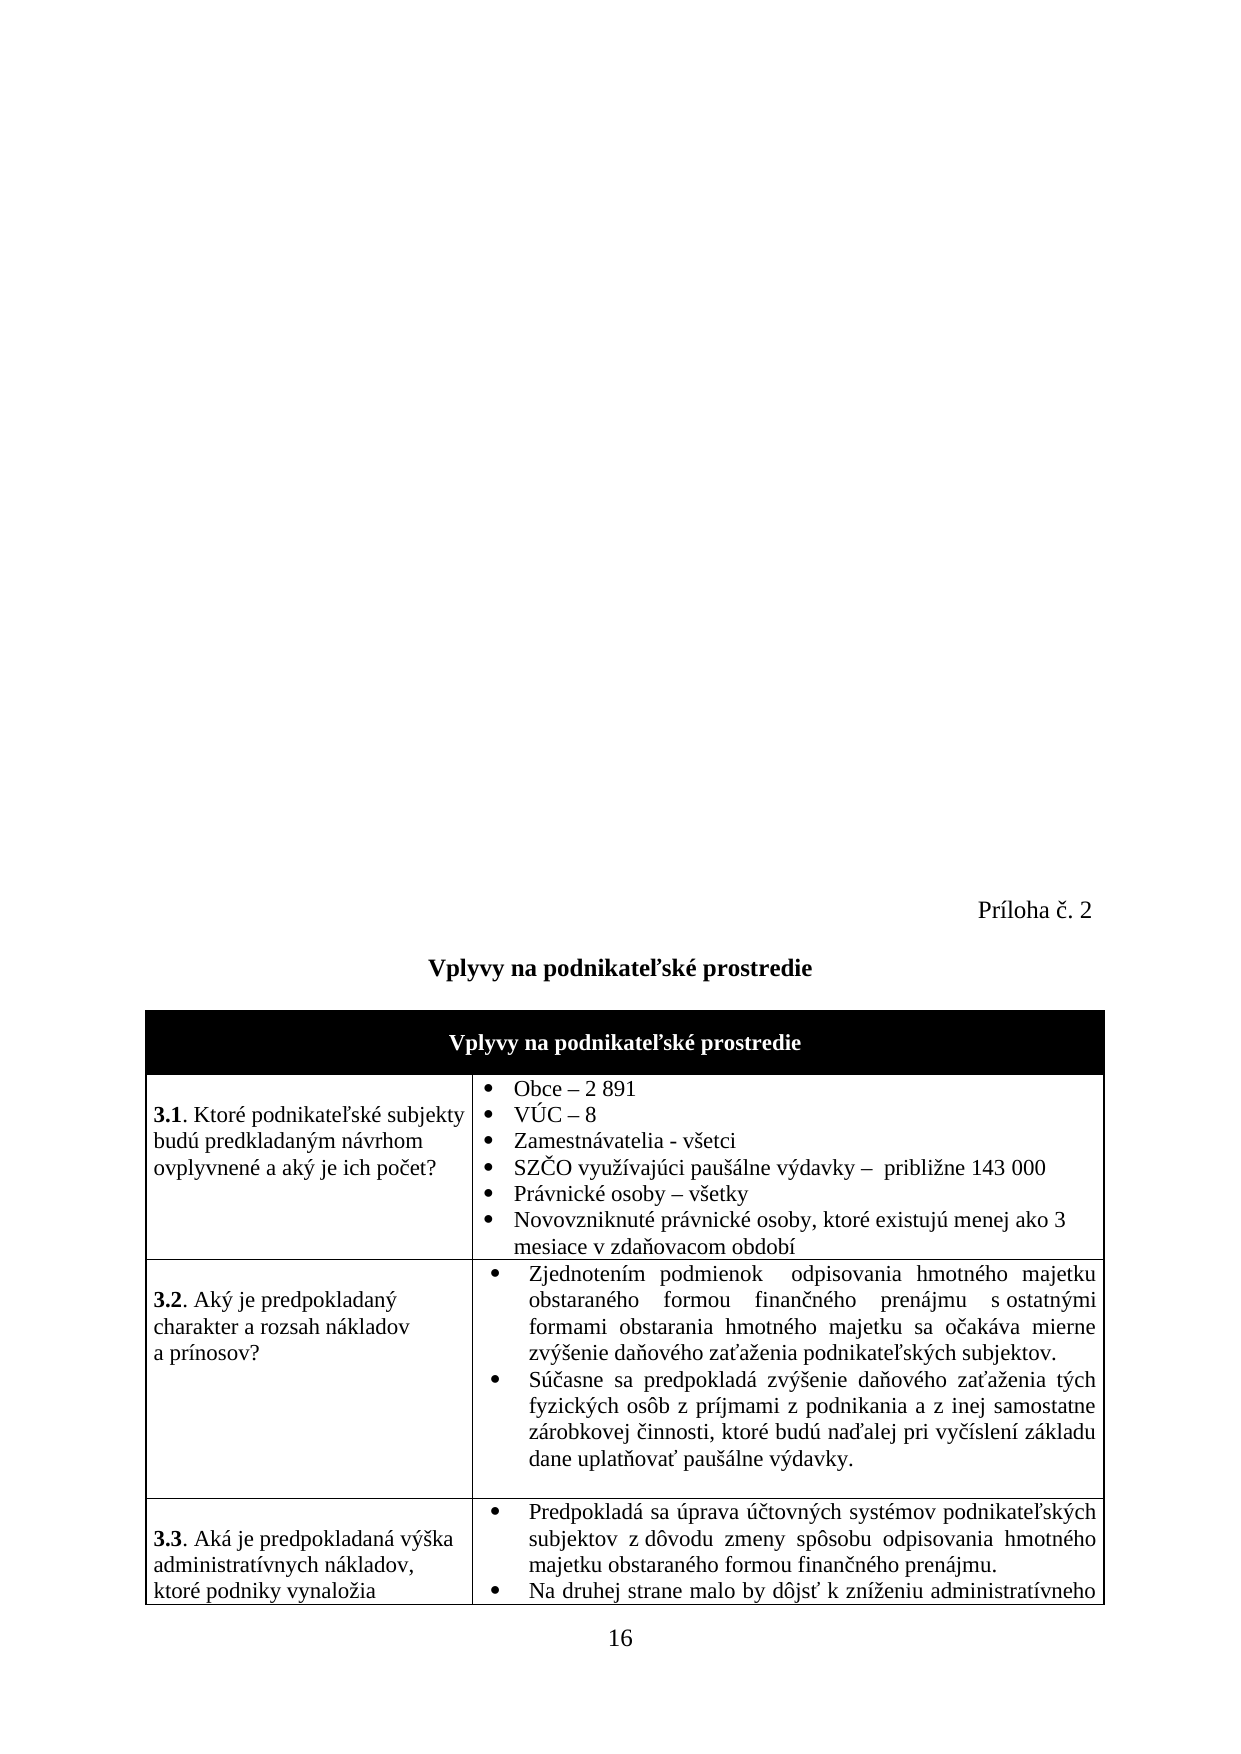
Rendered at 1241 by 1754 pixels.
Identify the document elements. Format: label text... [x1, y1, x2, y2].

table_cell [147, 1499, 472, 1604]
table_cell 3.1. Ktoré podnikateľské subjekty budú predkladaným návrhom ovplyvnené a aký je ich počet? [147, 1075, 472, 1259]
text Príloha č. 2 [885, 895, 1093, 924]
table_cell Obce – 2 891 VÚC – 8 Zamestnávatelia - všetci SZČO využívajúci paušálne výdavky – približne 143 000 Právnické osoby – všetky Novovzniknuté právnické osoby, ktoré existujú menej ako 3 mesiace v zdaňovacom období [473, 1075, 1103, 1259]
table_cell 3.2. Aký je predpokladaný charakter a rozsah nákladov a prínosov? [147, 1260, 472, 1497]
table_header Vplyvy na podnikateľské prostredie [147, 1012, 1103, 1073]
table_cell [473, 1499, 1103, 1604]
table_cell Zjednotením podmienok odpisovania hmotného majetku obstaraného formou finančného prenájmu s ostatnými formami obstarania hmotného majetku sa očakáva mierne zvýšenie daňového zaťaženia podnikateľských subjektov. Súčasne sa predpokladá zvýšenie daňového zaťaženia tých fyzických osôb z príjmami z podnikania a z inej samostatne zárobkovej činnosti, ktoré budú naďalej pri vyčíslení základu dane uplatňovať paušálne výdavky. [473, 1260, 1103, 1497]
text Vplyvy na podnikateľské prostredie [148, 953, 1093, 981]
